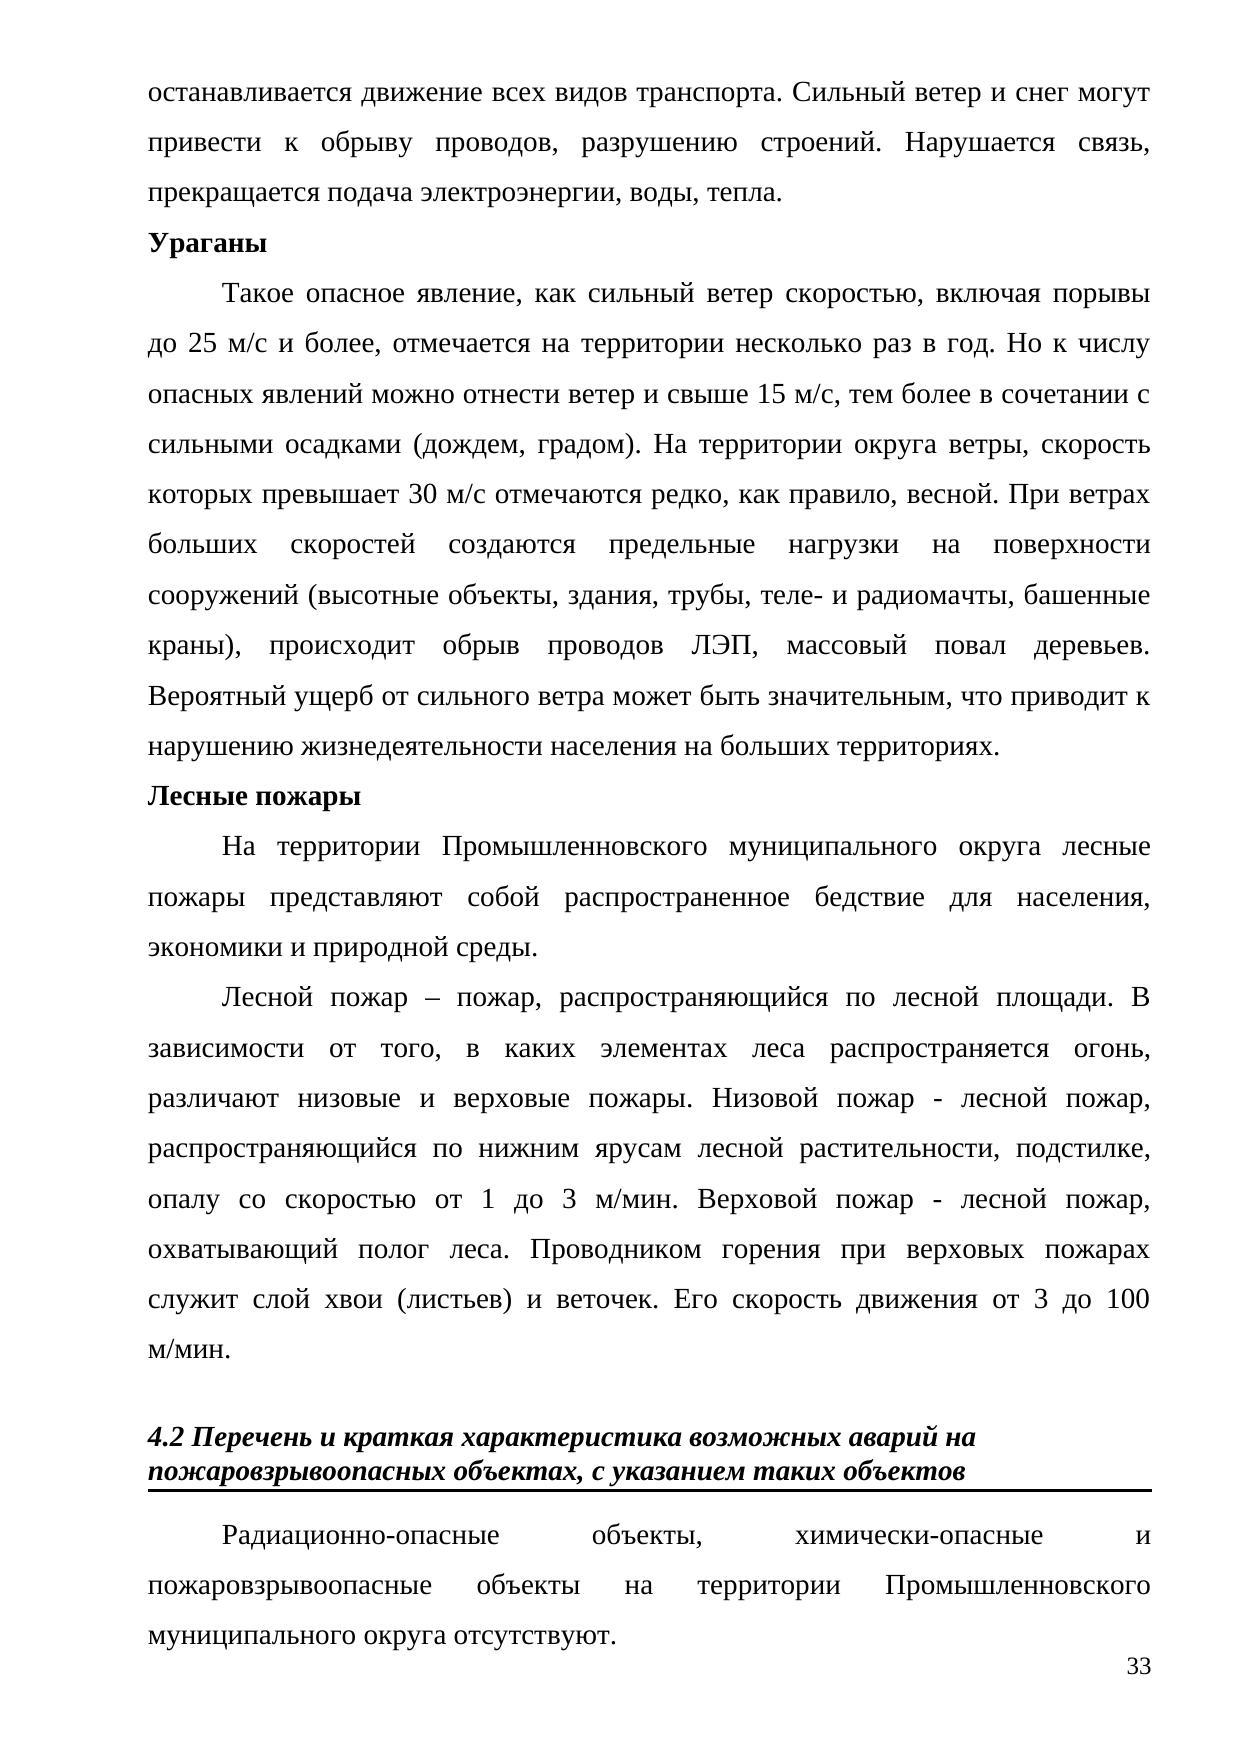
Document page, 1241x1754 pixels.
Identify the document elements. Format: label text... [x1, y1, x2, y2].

text Лесной пожар – пожар, распространяющийся по лесной площади. В зависимости от того, в каких элементах леса распространяется огонь, различают низовые и верховые пожары. Низовой пожар - лесной пожар, распространяющийся по нижним ярусам лесной растительности, подстилке, опалу со скоростью от 1 до 3 м/мин. Верховой пожар - лесной пожар, охватывающий полог леса. Проводником горения при верховых пожарах служит слой хвои (листьев) и веточек. Его скорость движения от 3 до 100 м/мин. [148, 979, 1152, 1365]
text На территории Промышленновского муниципального округа лесные пожары представляют собой распространенное бедствие для населения, экономики и природной среды. [148, 828, 1152, 963]
text Такое опасное явление, как сильный ветер скоростью, включая порывы до 25 м/с и более, отмечается на территории несколько раз в год. Но к числу опасных явлений можно отнести ветер и свыше 15 м/с, тем более в сочетании с сильными осадками (дождем, градом). На территории округа ветры, скорость которых превышает 30 м/с отмечаются редко, как правило, весной. При ветрах больших скоростей создаются предельные нагрузки на поверхности сооружений (высотные объекты, здания, трубы, теле- и радиомачты, башенные краны), происходит обрыв проводов ЛЭП, массовый повал деревьев. Вероятный ущерб от сильного ветра может быть значительным, что приводит к нарушению жизнедеятельности населения на больших территориях. [148, 275, 1152, 761]
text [148, 74, 1152, 208]
text Лесные пожары [148, 778, 1152, 812]
subtitle 4.2 Перечень и краткая характеристика возможных аварий на пожаровзрывоопасных объектах, с указанием таких объектов [148, 1419, 1152, 1489]
text Ураганы [148, 225, 1152, 258]
text Радиационно-опасные объекты, химически-опасные и пожаровзрывоопасные объекты на территории Промышленновского муниципального округа отсутствуют. [148, 1517, 1152, 1651]
